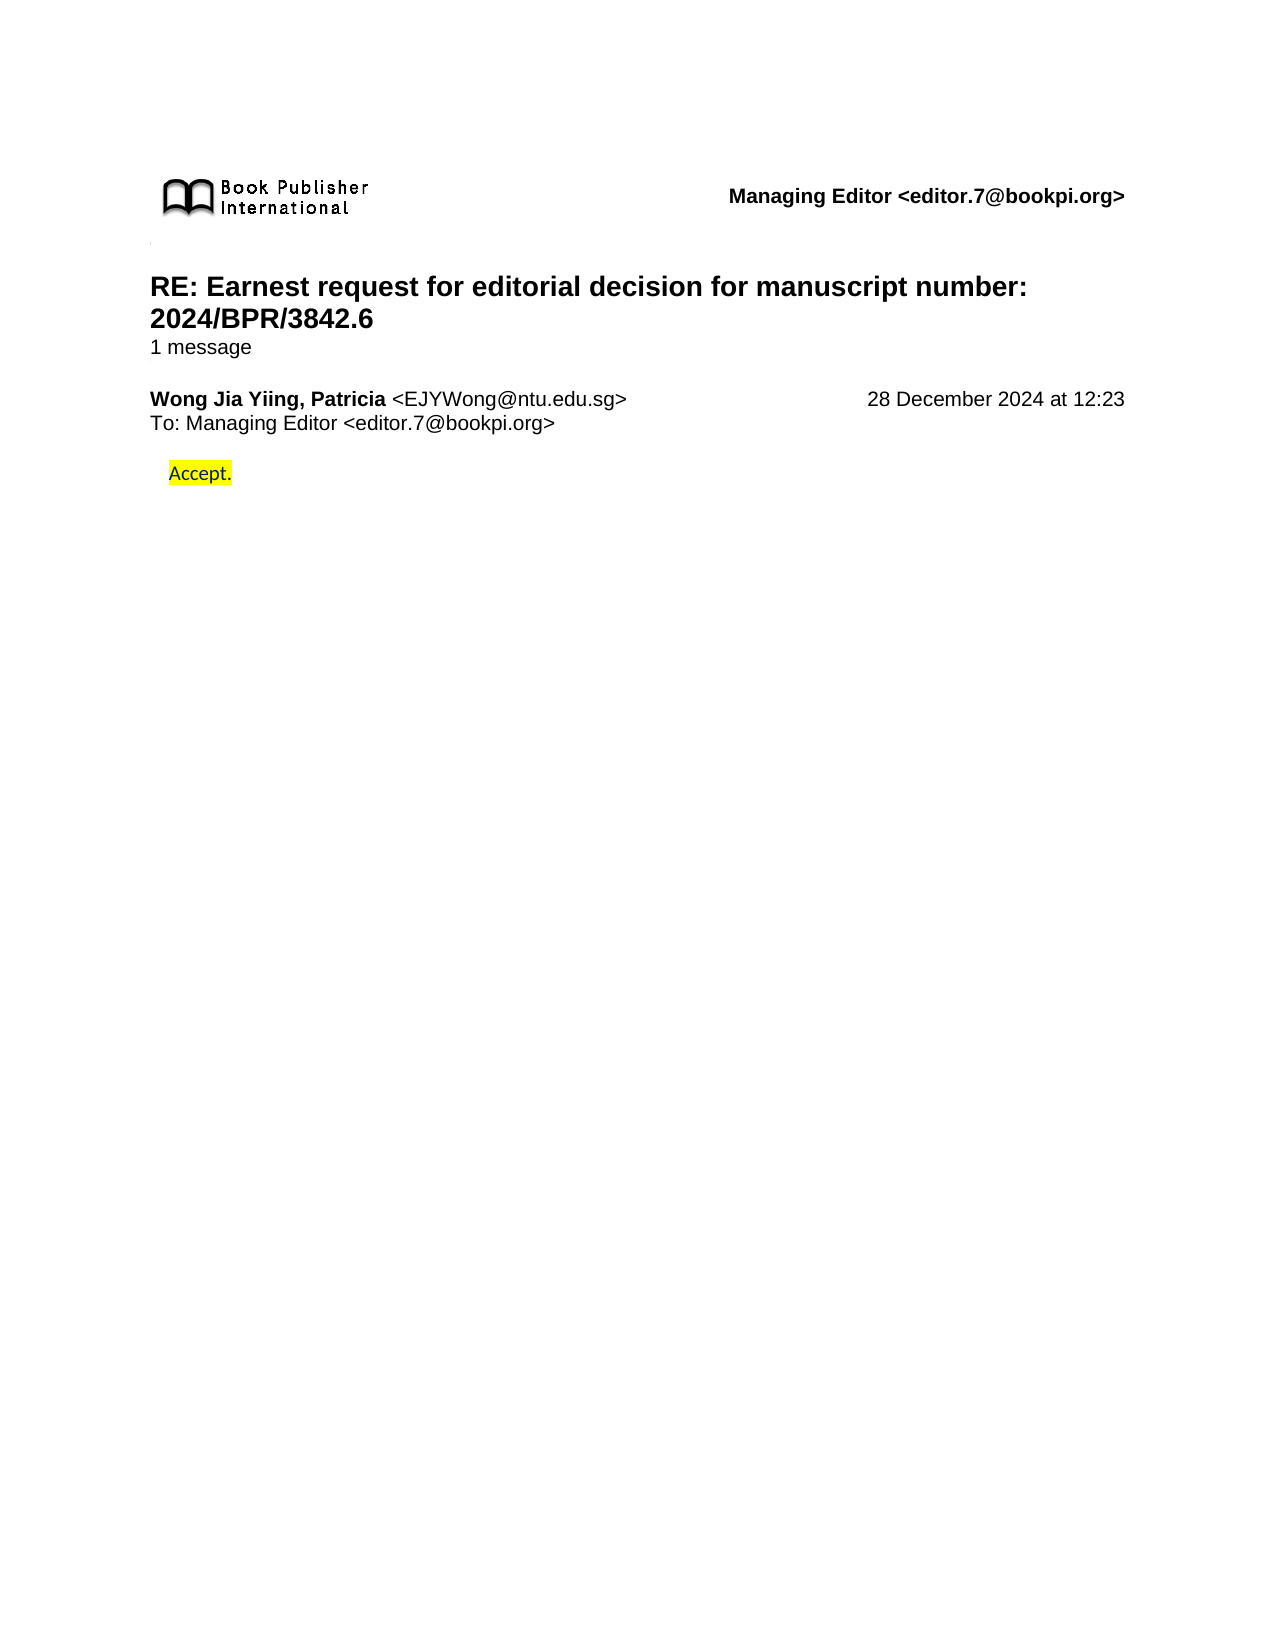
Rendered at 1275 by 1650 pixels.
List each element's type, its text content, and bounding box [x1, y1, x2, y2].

table_cell [150, 441, 1125, 504]
table_header RE: Earnest request for editorial decision for manuscript number: 2024/BPR/3842.6 1 message [150, 270, 1125, 359]
table_header Wong Jia Yiing, Patricia <EJYWong@ntu.edu.sg> [150, 387, 782, 411]
table_cell To: Managing Editor <editor.7@bookpi.org> [150, 411, 1125, 441]
picture [150, 150, 374, 242]
table_header 28 December 2024 at 12:23 [783, 387, 1125, 411]
table_header Managing Editor <editor.7@bookpi.org> [375, 150, 1125, 242]
